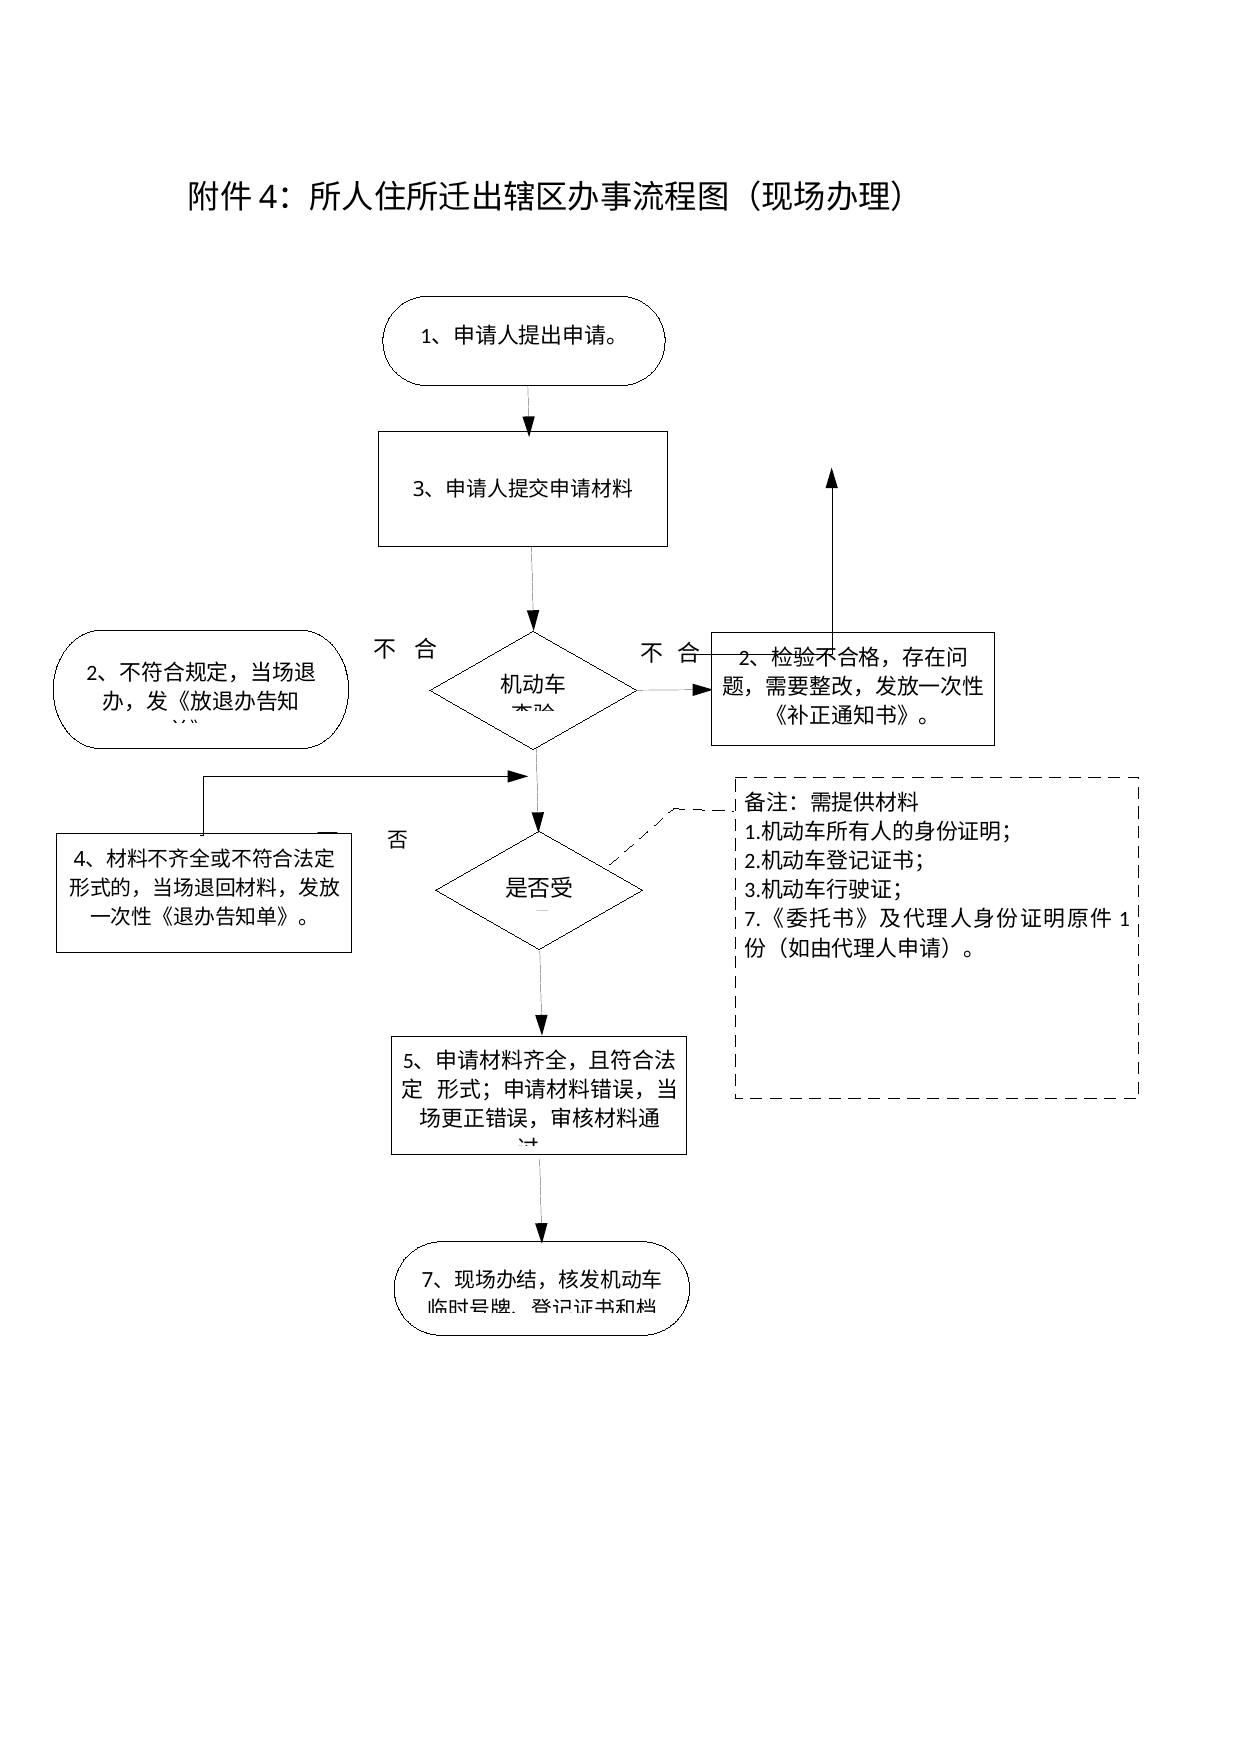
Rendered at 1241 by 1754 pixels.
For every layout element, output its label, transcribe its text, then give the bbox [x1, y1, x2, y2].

text 附件4：所人住所迁出辖区办事流程图（现场办理） [187, 162, 1053, 227]
